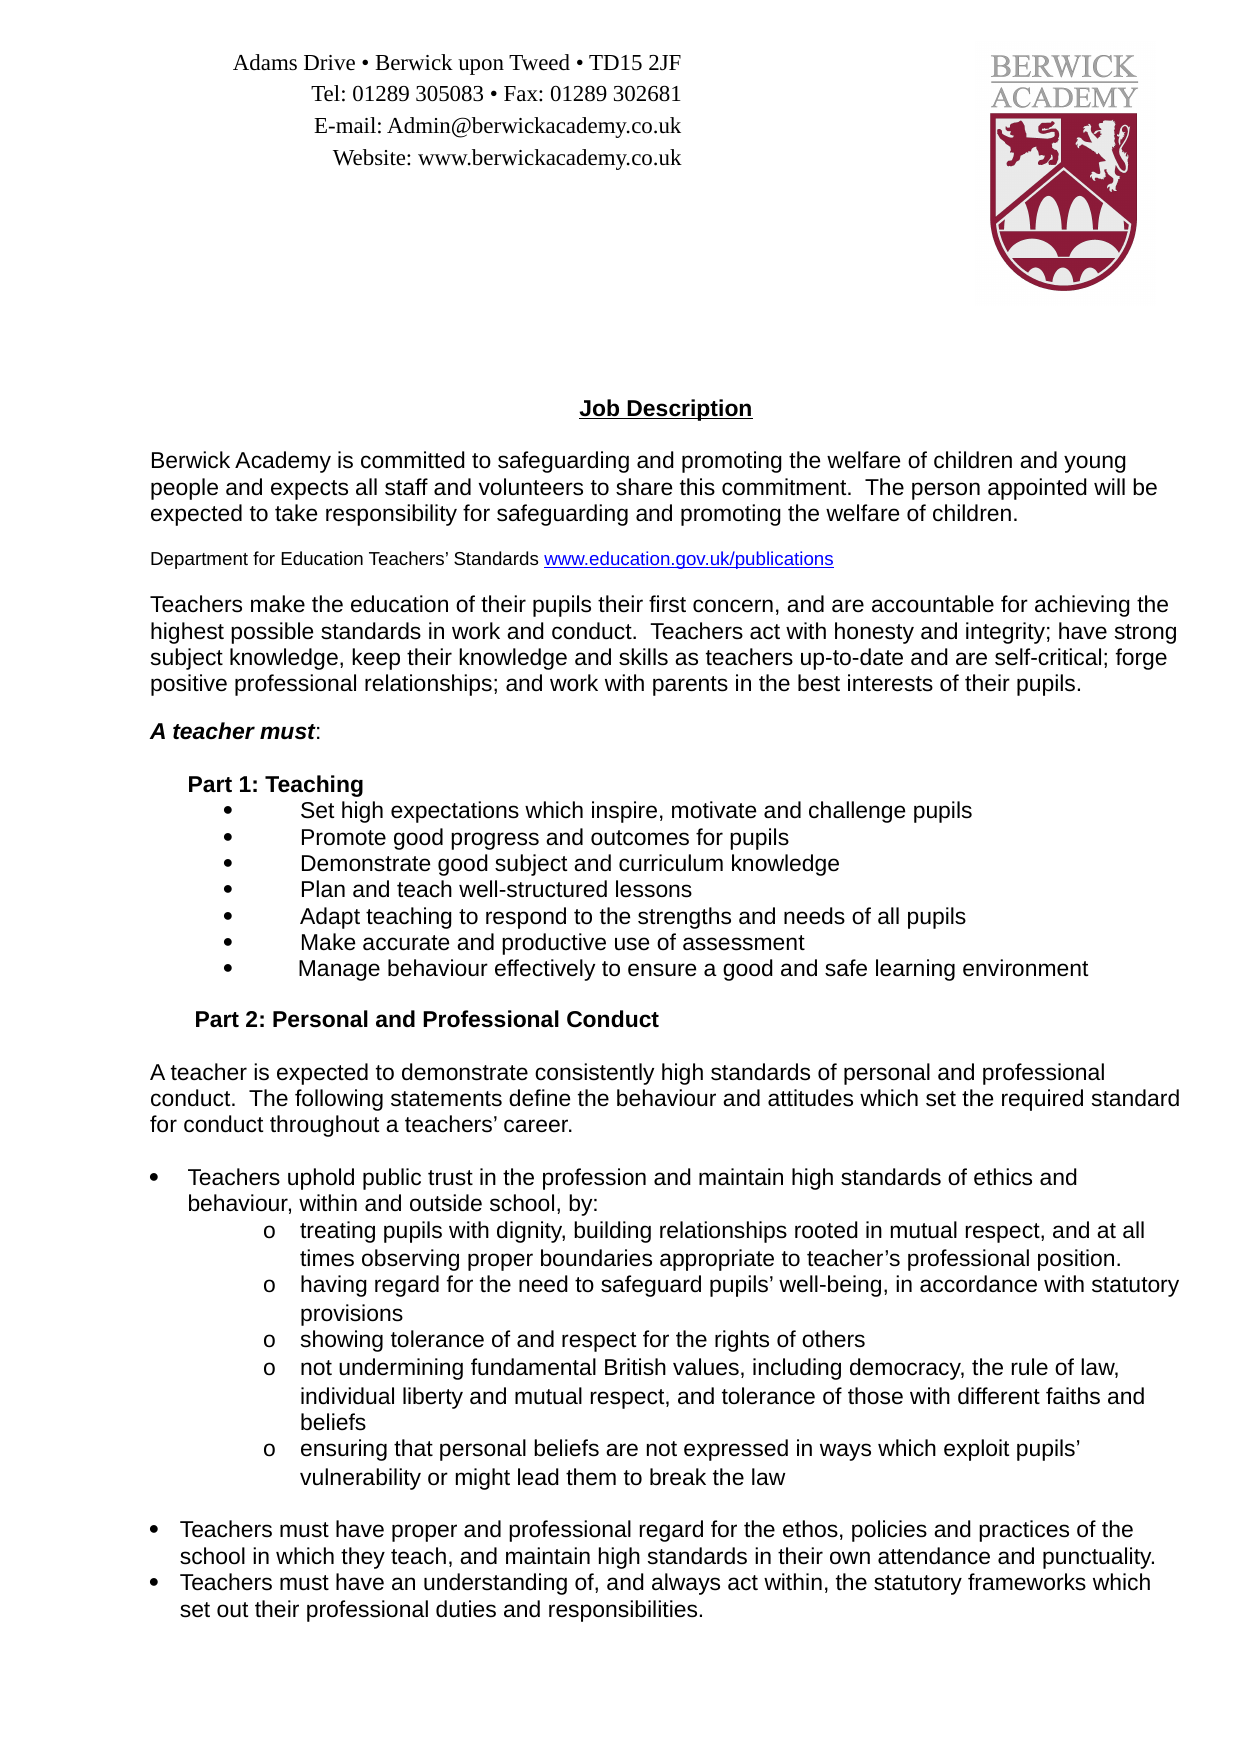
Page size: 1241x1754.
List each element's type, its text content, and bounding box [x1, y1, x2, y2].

list showing tolerance of and respect for the rights of others [262, 1326, 1181, 1354]
text A teacher must: [150, 718, 1181, 744]
list Teachers uphold public trust in the profession and maintain high standards of ethics and behaviour, within and outside school, by: [150, 1164, 1181, 1217]
text Berwick Academy is committed to safeguarding and promoting the welfare of children and young people and expects all staff and volunteers to share this commitment. The person appointed will be expected to take responsibility for safeguarding and promoting the welfare of children. [150, 447, 1181, 527]
picture [975, 41, 1157, 306]
list treating pupils with dignity, building relationships rooted in mutual respect, and at all times observing proper boundaries appropriate to teacher’s professional position. [262, 1217, 1181, 1271]
text Job Description [150, 395, 1181, 421]
text A teacher is expected to demonstrate consistently high standards of personal and professional conduct. The following statements define the behaviour and attitudes which set the required standard for conduct throughout a teachers’ career. [150, 1058, 1181, 1138]
list not undermining fundamental British values, including democracy, the rule of law, individual liberty and mutual respect, and tolerance of those with different faiths and beliefs [262, 1354, 1181, 1435]
list Plan and teach well-structured lessons [224, 876, 1181, 903]
list Make accurate and productive use of assessment [224, 929, 1181, 955]
list Set high expectations which inspire, motivate and challenge pupils [224, 797, 1181, 824]
list Teachers must have an understanding of, and always act within, the statutory frameworks which set out their professional duties and responsibilities. [150, 1569, 1181, 1622]
list having regard for the need to safeguard pupils’ well-being, in accordance with statutory provisions [262, 1271, 1181, 1326]
list Adapt teaching to respond to the strengths and needs of all pupils [224, 903, 1181, 929]
list Demonstrate good subject and curriculum knowledge [224, 850, 1181, 876]
text Teachers make the education of their pupils their first concern, and are accountable for achieving the highest possible standards in work and conduct. Teachers act with honesty and integrity; have strong subject knowledge, keep their knowledge and skills as teachers up-to-date and are self-critical; forge positive professional relationships; and work with parents in the best interests of their pupils. [150, 591, 1181, 697]
text Part 2: Personal and Professional Conduct [194, 1006, 1181, 1032]
list ensuring that personal beliefs are not expressed in ways which exploit pupils’ vulnerability or might lead them to break the law [262, 1435, 1181, 1490]
list Teachers must have proper and professional regard for the ethos, policies and practices of the school in which they teach, and maintain high standards in their own attendance and punctuality. [150, 1516, 1181, 1569]
list Promote good progress and outcomes for pupils [224, 824, 1181, 850]
text Department for Education Teachers’ Standards www.education.gov.uk/publications [150, 548, 1181, 570]
text Part 1: Teaching [187, 771, 1181, 797]
list Manage behaviour effectively to ensure a good and safe learning environment [224, 955, 1181, 982]
